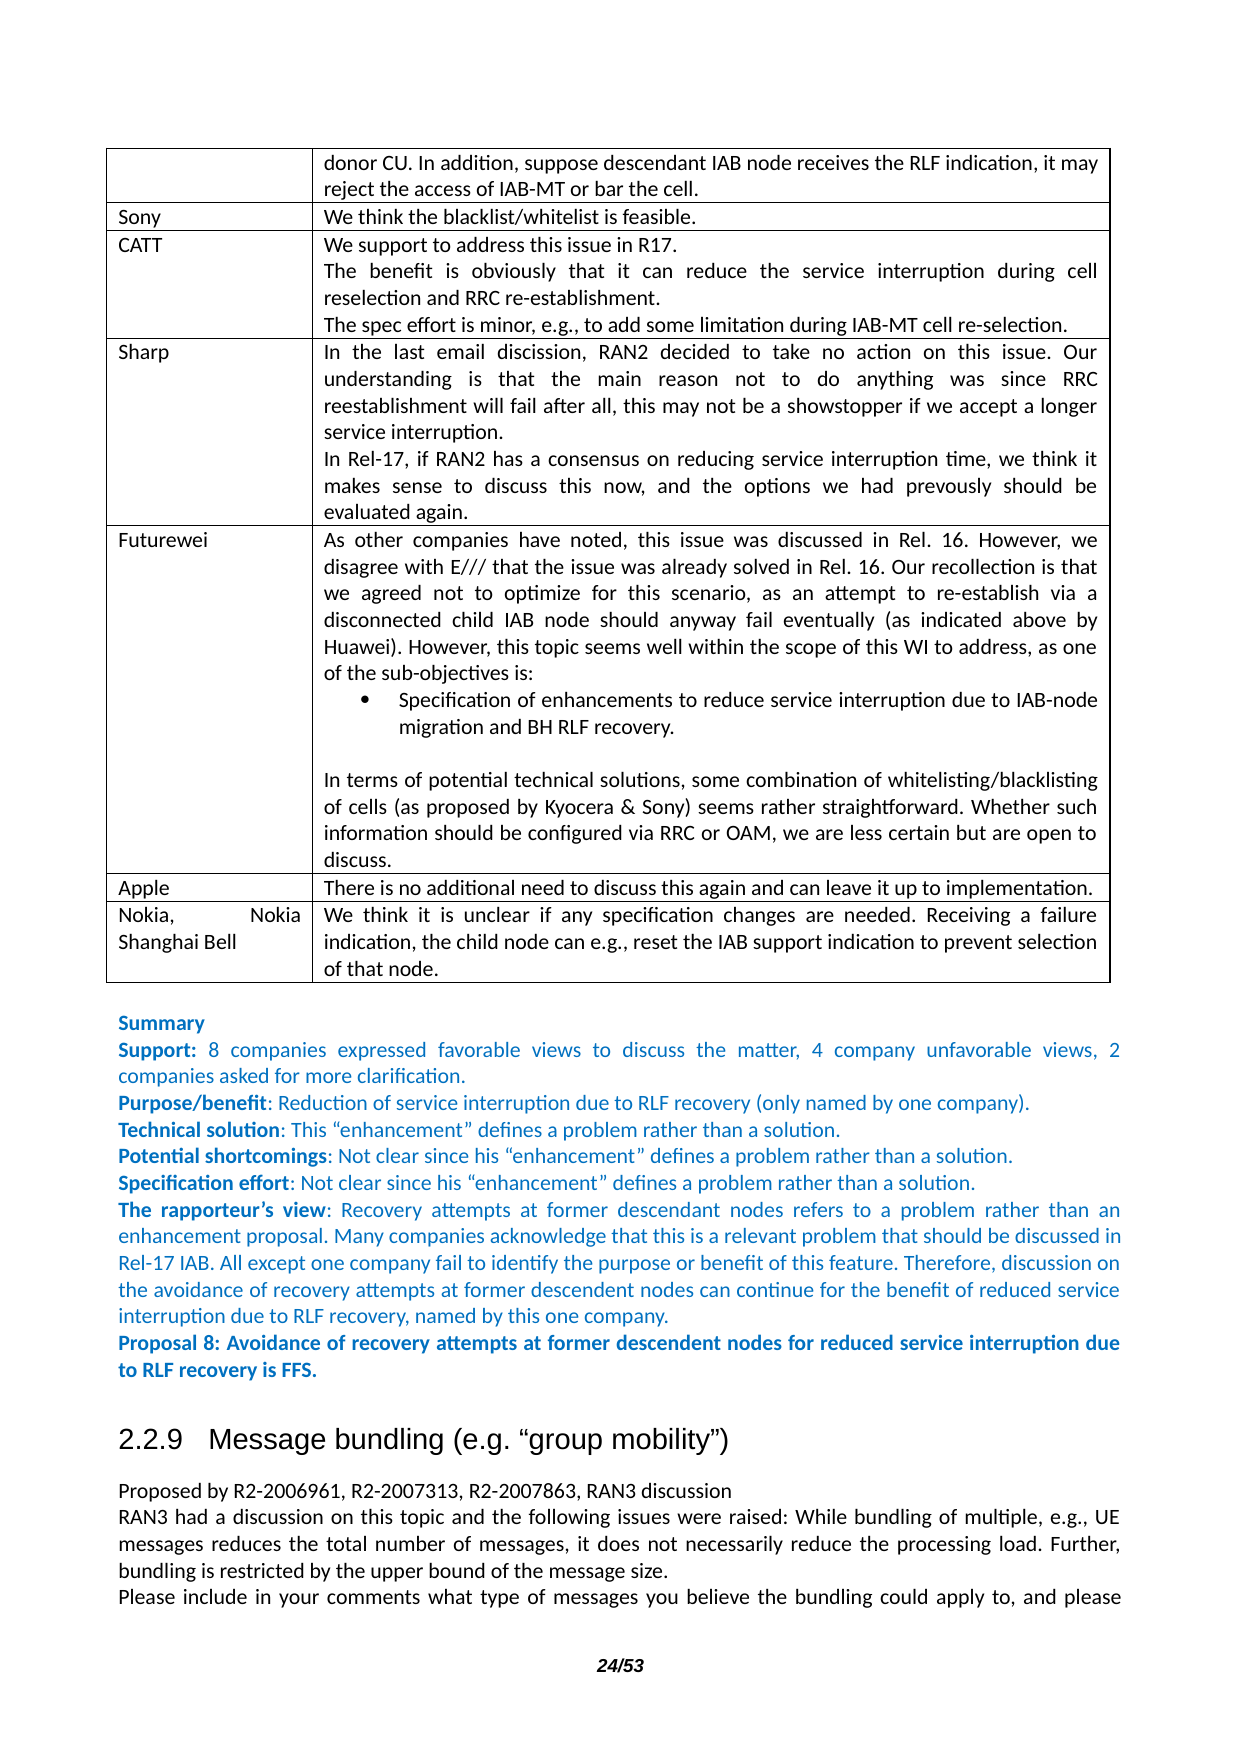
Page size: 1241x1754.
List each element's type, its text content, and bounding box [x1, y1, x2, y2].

table_cell [107, 902, 312, 982]
text Purpose/benefit: Reduction of service interruption due to RLF recovery (only named by one company). [118, 1089, 1122, 1116]
table_cell [107, 339, 312, 525]
table_cell [313, 526, 1109, 873]
text Support: 8 companies expressed favorable views to discuss the matter, 4 company unfavorable views, 2 companies asked for more clarification. [118, 1036, 1122, 1089]
subtitle 2.2.9 Message bundling (e.g. “group mobility”) [118, 1422, 1122, 1455]
table_cell [107, 874, 312, 901]
table_cell [107, 149, 312, 202]
text Proposed by R2-2006961, R2-2007313, R2-2007863, RAN3 discussion [118, 1477, 1122, 1503]
table_cell [107, 231, 312, 337]
table_cell [313, 149, 1109, 202]
text Summary [118, 1009, 1122, 1036]
table_cell [313, 874, 1109, 901]
text Potential shortcomings: Not clear since his “enhancement” defines a problem rather than a solution. [118, 1143, 1122, 1169]
table_cell [313, 902, 1109, 982]
table_cell [107, 203, 312, 230]
table_cell [107, 526, 312, 873]
text Specification effort: Not clear since his “enhancement” defines a problem rather than a solution. [118, 1169, 1122, 1196]
table_cell [313, 203, 1109, 230]
table_cell [313, 339, 1109, 525]
table_cell [313, 231, 1109, 337]
text Proposal 8: Avoidance of recovery attempts at former descendent nodes for reduced service interruption due to RLF recovery is FFS. [118, 1329, 1122, 1383]
text Technical solution: This “enhancement” defines a problem rather than a solution. [118, 1116, 1122, 1143]
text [118, 1583, 1122, 1610]
text RAN3 had a discussion on this topic and the following issues were raised: While bundling of multiple, e.g., UE messages reduces the total number of messages, it does not necessarily reduce the processing load. Further, bundling is restricted by the upper bound of the message size. [118, 1503, 1122, 1583]
text The rapporteur’s view: Recovery attempts at former descendant nodes refers to a problem rather than an enhancement proposal. Many companies acknowledge that this is a relevant problem that should be discussed in Rel-17 IAB. All except one company fail to identify the purpose or benefit of this feature. Therefore, discussion on the avoidance of recovery attempts at former descendent nodes can continue for the benefit of reduced service interruption due to RLF recovery, named by this one company. [118, 1196, 1122, 1329]
